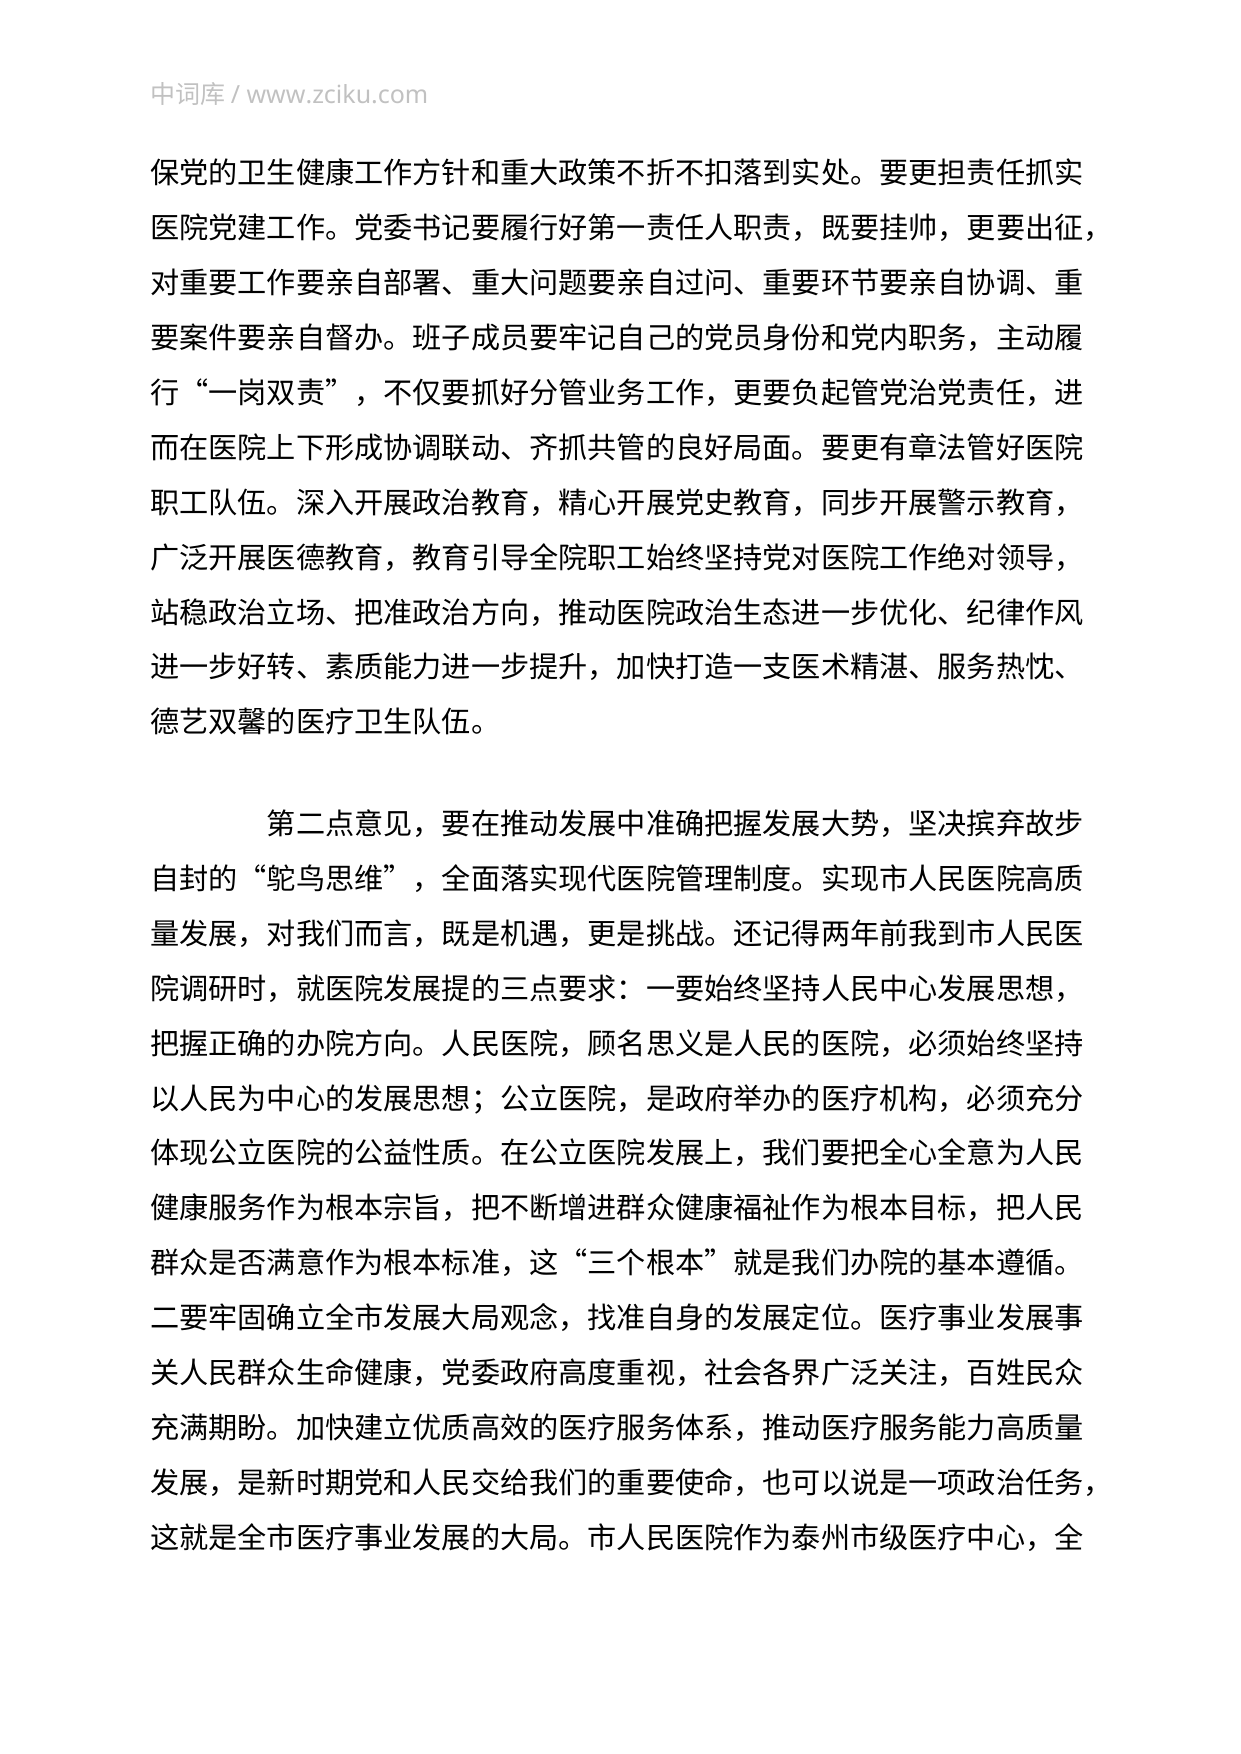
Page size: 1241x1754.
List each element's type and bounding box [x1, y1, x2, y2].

text [150, 801, 1090, 1557]
text [150, 150, 1090, 741]
